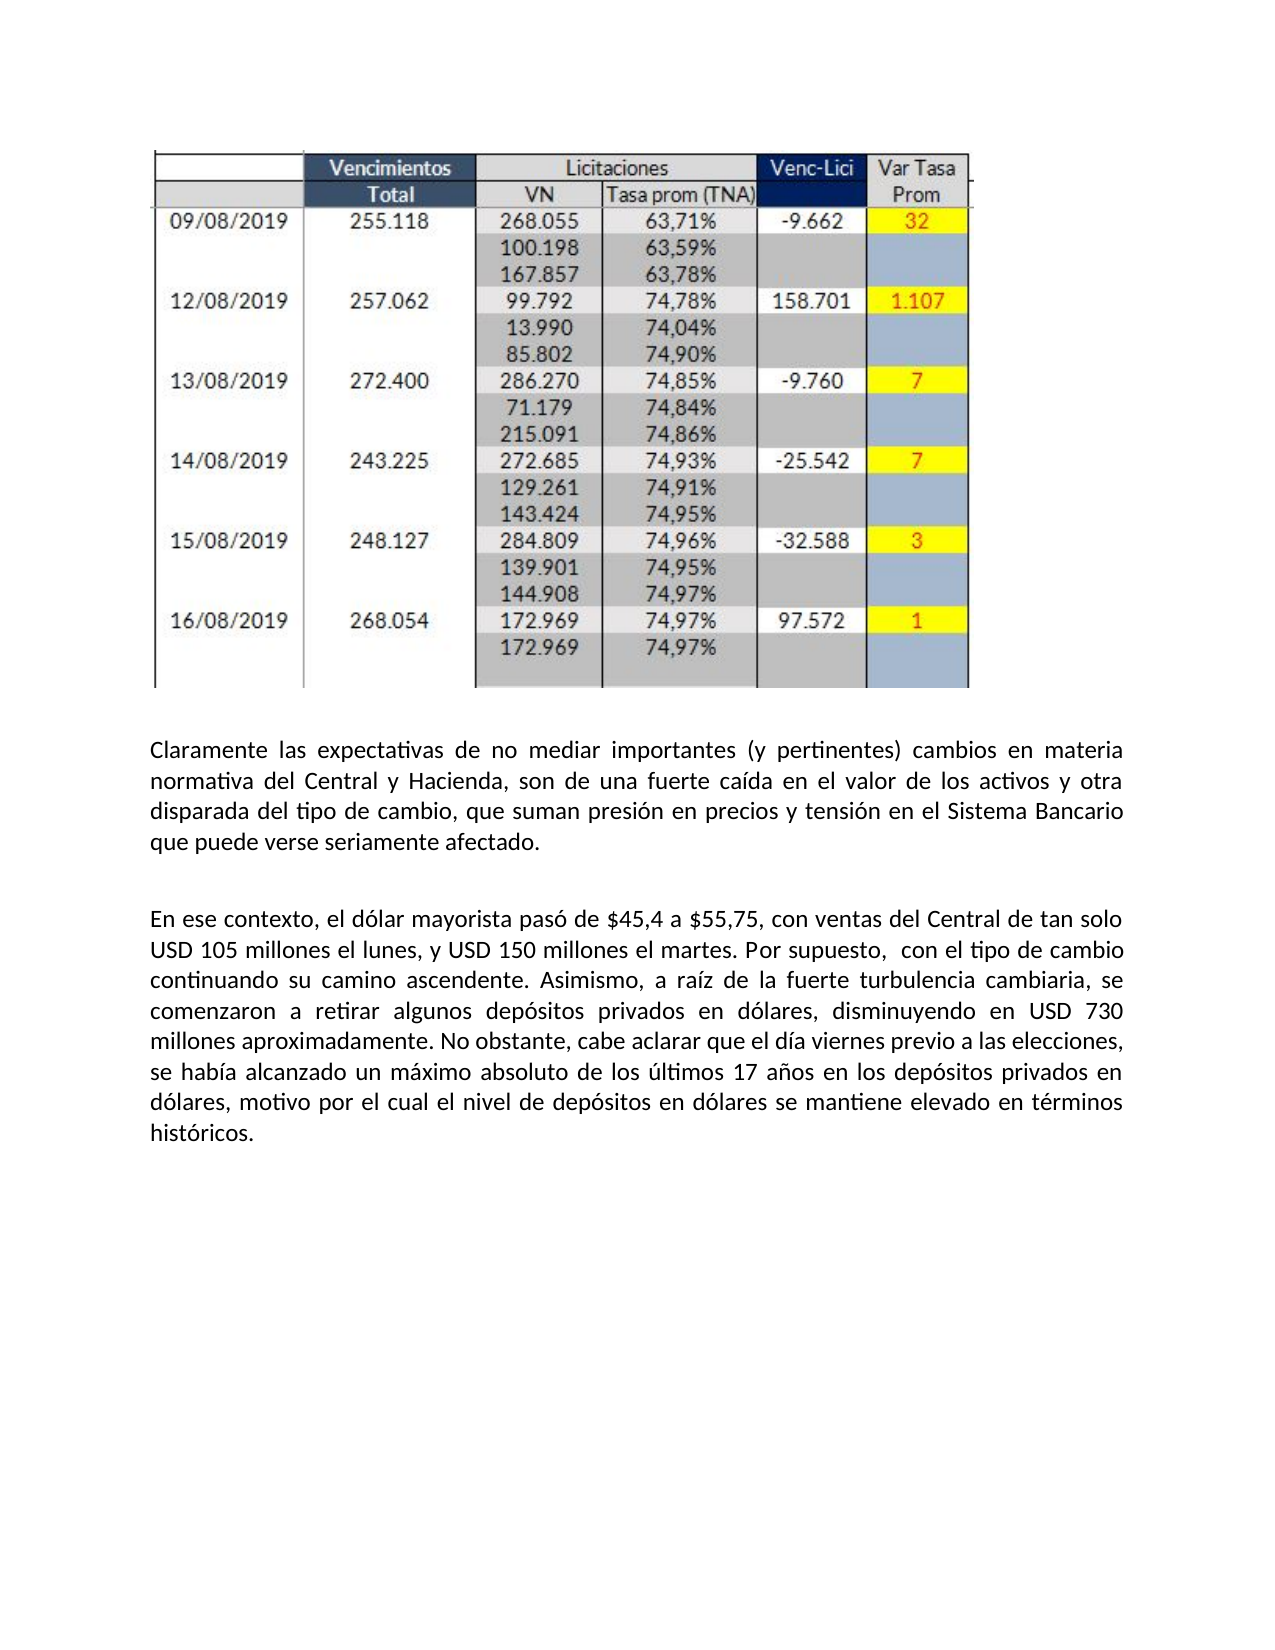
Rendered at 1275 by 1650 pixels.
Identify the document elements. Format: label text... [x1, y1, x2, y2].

text En ese contexto, el dólar mayorista pasó de $45,4 a $55,75, con ventas del Central de tan solo USD 105 millones el lunes, y USD 150 millones el martes. Por supuesto, con el tipo de cambio continuando su camino ascendente. Asimismo, a raíz de la fuerte turbulencia cambiaria, se comenzaron a retirar algunos depósitos privados en dólares, disminuyendo en USD 730 millones aproximadamente. No obstante, cabe aclarar que el día viernes previo a las elecciones, se había alcanzado un máximo absoluto de los últimos 17 años en los depósitos privados en dólares, motivo por el cual el nivel de depósitos en dólares se mantiene elevado en términos históricos. [150, 903, 1125, 1147]
picture [150, 150, 974, 688]
text Claramente las expectativas de no mediar importantes (y pertinentes) cambios en materia normativa del Central y Hacienda, son de una fuerte caída en el valor de los activos y otra disparada del tipo de cambio, que suman presión en precios y tensión en el Sistema Bancario que puede verse seriamente afectado. [150, 734, 1125, 856]
